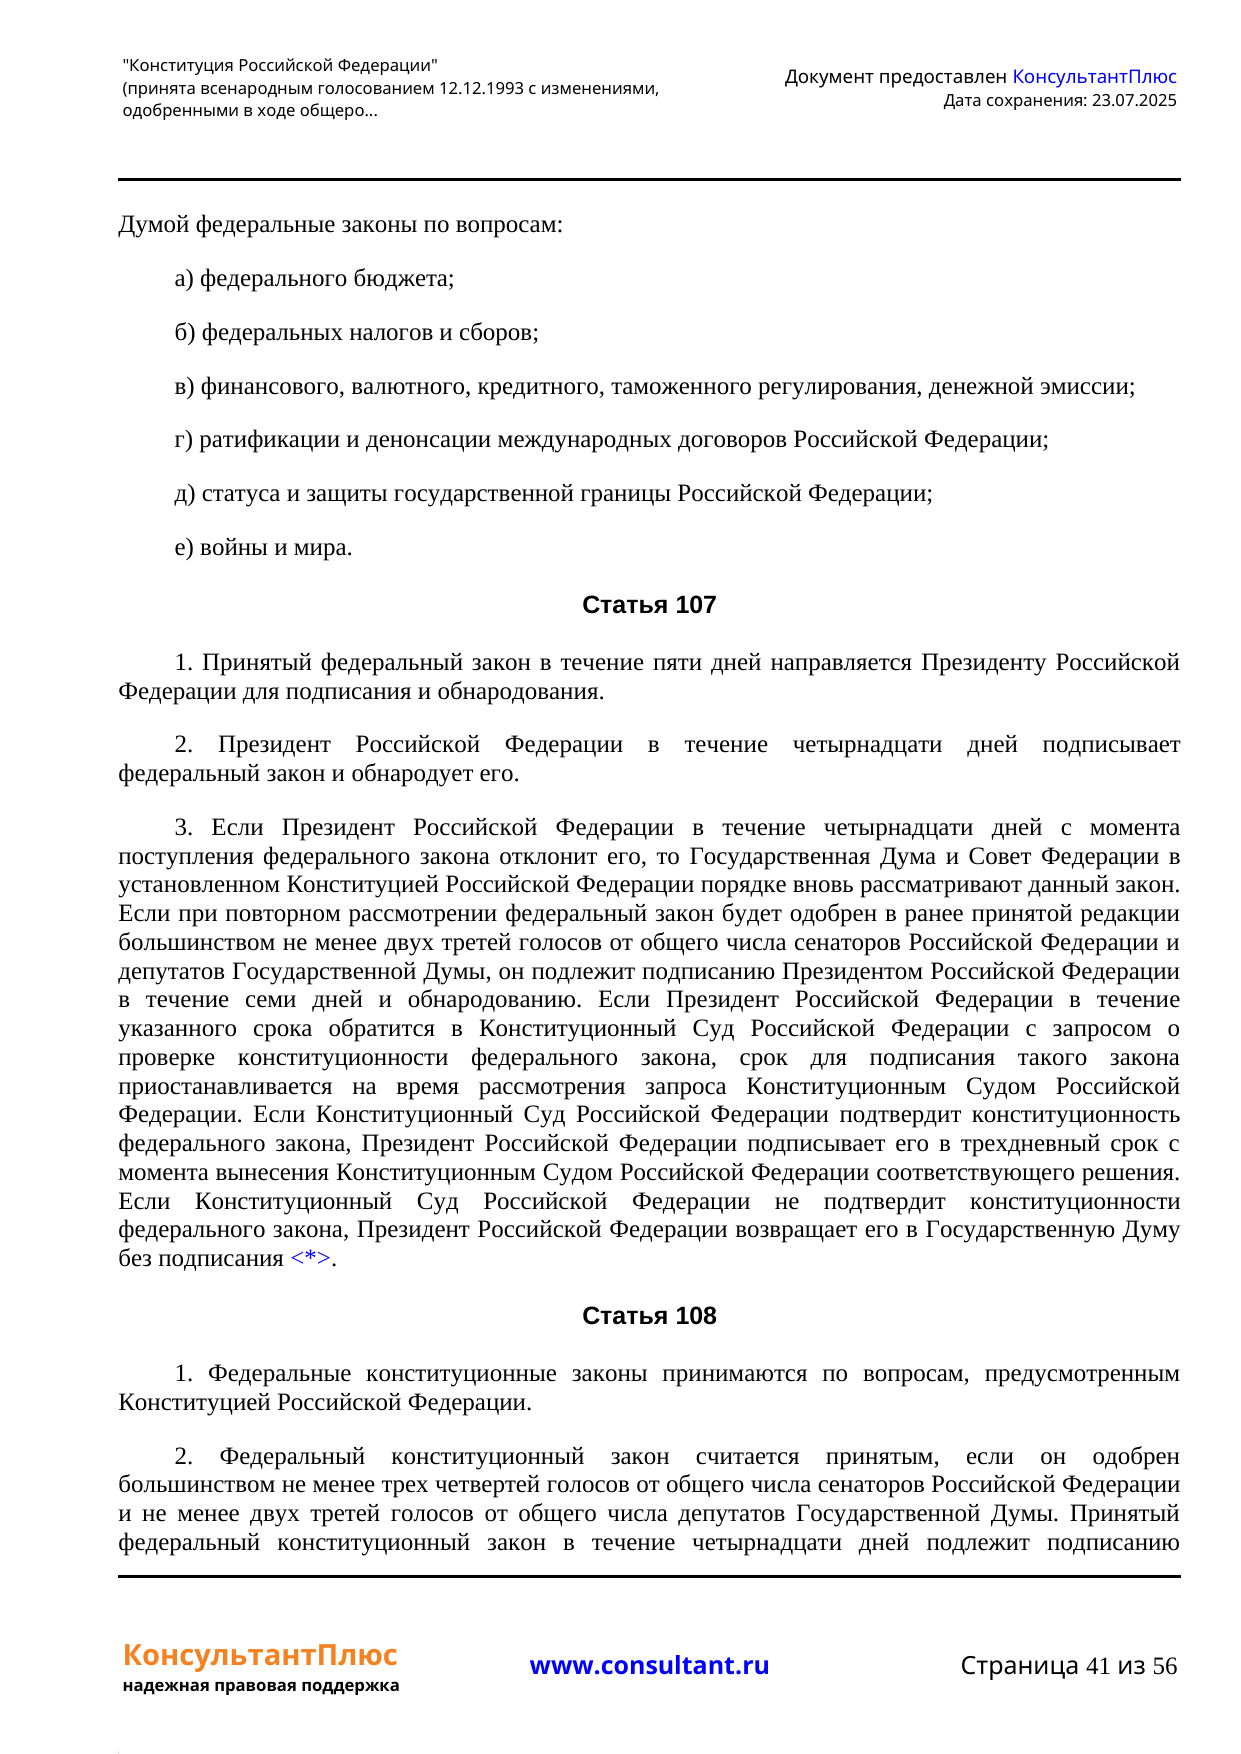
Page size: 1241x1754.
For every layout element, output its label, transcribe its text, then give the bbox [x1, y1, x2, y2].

text г) ратификации и денонсации международных договоров Российской Федерации; [118, 424, 1181, 453]
text е) войны и мира. [118, 532, 1181, 561]
text а) федерального бюджета; [118, 263, 1181, 292]
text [118, 1441, 1181, 1556]
text 3. Если Президент Российской Федерации в течение четырнадцати дней с момента поступления федерального закона отклонит его, то Государственная Дума и Совет Федерации в установленном Конституцией Российской Федерации порядке вновь рассматривают данный закон. Если при повторном рассмотрении федеральный закон будет одобрен в ранее принятой редакции большинством не менее двух третей голосов от общего числа сенаторов Российской Федерации и депутатов Государственной Думы, он подлежит подписанию Президентом Российской Федерации в течение семи дней и обнародованию. Если Президент Российской Федерации в течение указанного срока обратится в Конституционный Суд Российской Федерации с запросом о проверке конституционности федерального закона, срок для подписания такого закона приостанавливается на время рассмотрения запроса Конституционным Судом Российской Федерации. Если Конституционный Суд Российской Федерации подтвердит конституционность федерального закона, Президент Российской Федерации подписывает его в трехдневный срок с момента вынесения Конституционным Судом Российской Федерации соответствующего решения. Если Конституционный Суд Российской Федерации не подтвердит конституционности федерального закона, Президент Российской Федерации возвращает его в Государственную Думу без подписания <*>. [118, 812, 1181, 1272]
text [118, 209, 1181, 238]
text 2. Президент Российской Федерации в течение четырнадцати дней подписывает федеральный закон и обнародует его. [118, 729, 1181, 787]
text б) федеральных налогов и сборов; [118, 317, 1181, 346]
title Статья 107 [118, 589, 1181, 618]
text д) статуса и защиты государственной границы Российской Федерации; [118, 478, 1181, 507]
text 1. Федеральные конституционные законы принимаются по вопросам, предусмотренным Конституцией Российской Федерации. [118, 1358, 1181, 1416]
title Статья 108 [118, 1301, 1181, 1329]
text в) финансового, валютного, кредитного, таможенного регулирования, денежной эмиссии; [118, 371, 1181, 399]
text 1. Принятый федеральный закон в течение пяти дней направляется Президенту Российской Федерации для подписания и обнародования. [118, 647, 1181, 704]
